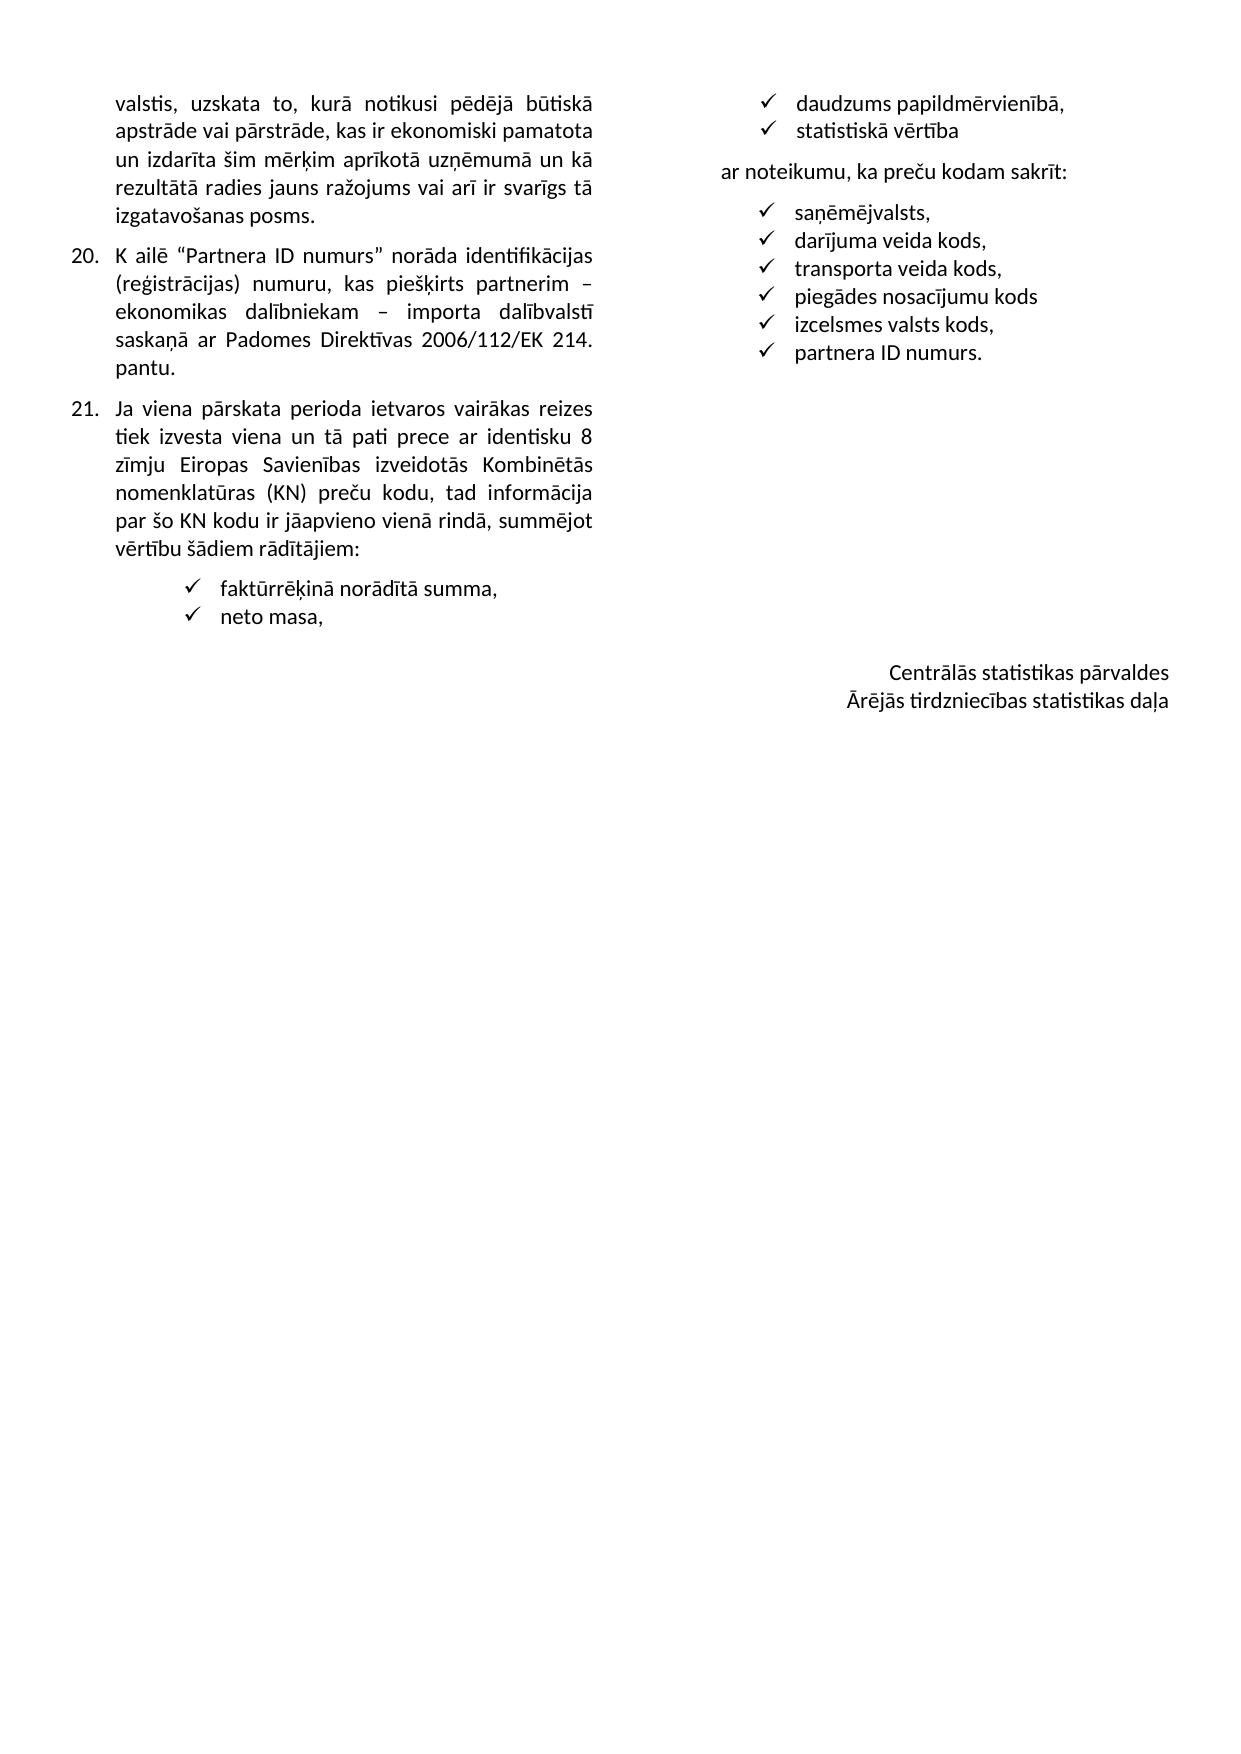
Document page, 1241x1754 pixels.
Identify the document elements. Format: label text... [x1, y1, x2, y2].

text Ārējās tirdzniecības statistikas daļa [71, 687, 1169, 714]
list neto masa, [183, 602, 593, 631]
list K ailē “Partnera ID numurs” norāda identifikācijas (reģistrācijas) numuru, kas piešķirts partnerim – ekonomikas dalībniekam – importa dalībvalstī saskaņā ar Padomes Direktīvas 2006/112/EK 214. pantu. [71, 241, 593, 381]
list faktūrrēķinā norādītā summa, [183, 574, 593, 602]
list piegādes nosacījumu kods [757, 282, 1169, 310]
list saņēmējvalsts, [757, 198, 1169, 226]
list izcelsmes valsts kods, [757, 310, 1169, 338]
list Ja viena pārskata perioda ietvaros vairākas reizes tiek izvesta viena un tā pati prece ar identisku 8 zīmju Eiropas Savienības izveidotās Kombinētās nomenklatūras (KN) preču kodu, tad informācija par šo KN kodu ir jāapvieno vienā rindā, summējot vērtību šādiem rādītājiem: [71, 394, 593, 562]
list darījuma veida kods, [757, 226, 1169, 254]
list statistiskā vērtība [759, 117, 1169, 145]
list daudzums papildmērvienībā, [759, 89, 1169, 117]
list transporta veida kods, [757, 254, 1169, 282]
list partnera ID numurs. [757, 338, 1169, 366]
text Centrālās statistikas pārvaldes [71, 658, 1169, 687]
text ar noteikumu, ka preču kodam sakrīt: [721, 157, 1169, 185]
